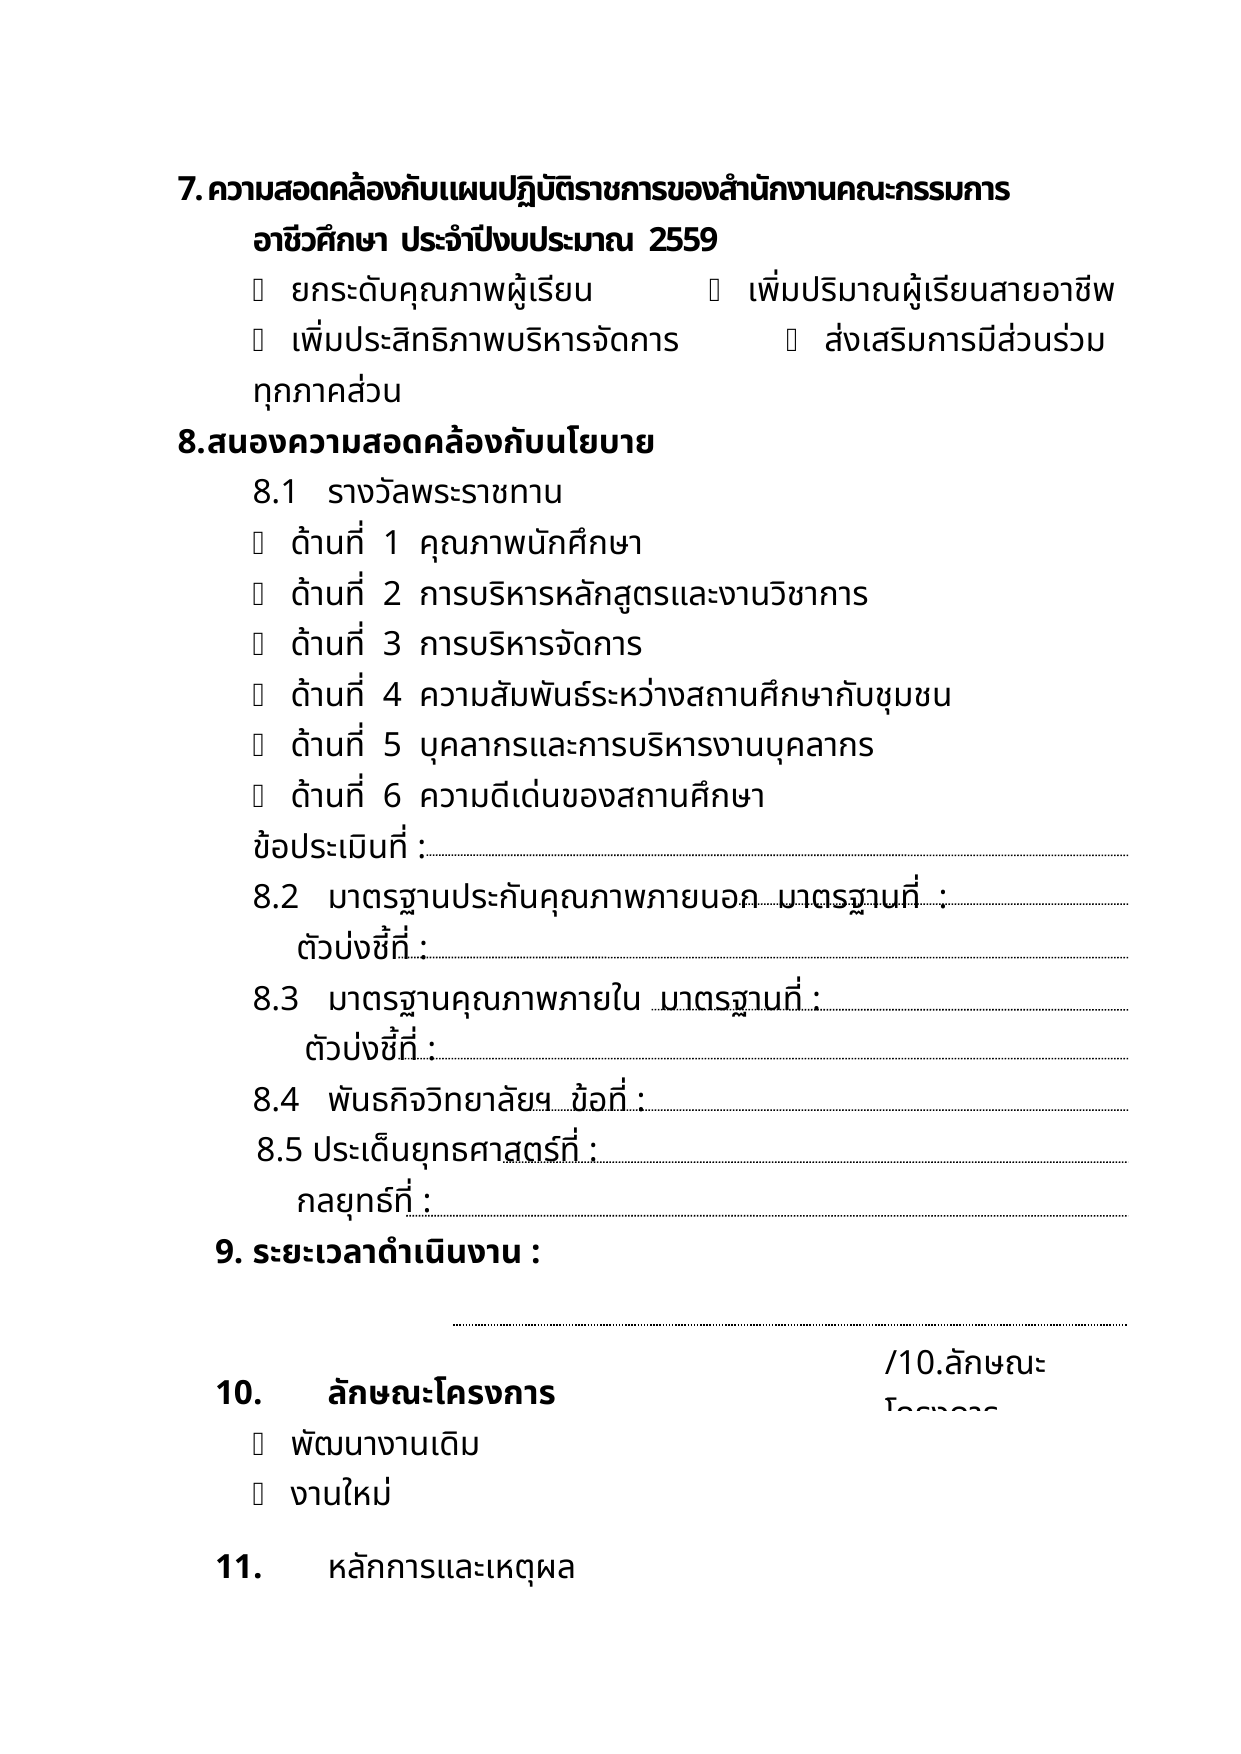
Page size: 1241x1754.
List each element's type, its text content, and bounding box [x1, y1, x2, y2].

list พัฒนางานเดิม [252, 1419, 1122, 1470]
list ความสอดคล้องกับแผนปฏิบัติราชการของสำนักงานคณะกรรมการอาชีวศึกษา ประจำปีงบประมาณ 2559 [177, 165, 1122, 266]
text ด้านที่ 2 การบริหารหลักสูตรและงานวิชาการ [252, 569, 1122, 620]
text ด้านที่ 3 การบริหารจัดการ [252, 620, 1122, 671]
list พันธกิจวิทยาลัยฯ ข้อที่ : [252, 1076, 1122, 1126]
list รางวัลพระราชทาน [252, 468, 1122, 519]
list กลยุทธ์ที่ : [296, 1177, 1122, 1227]
list มาตรฐานประกันคุณภาพภายนอก มาตรฐานที่ : [252, 873, 1122, 924]
list ตัวบ่งชี้ที่ : [296, 924, 1122, 974]
list มาตรฐานคุณภาพภายใน มาตรฐานที่ : [252, 974, 1122, 1025]
list สนองความสอดคล้องกับนโยบาย [177, 417, 1122, 468]
text ด้านที่ 4 ความสัมพันธ์ระหว่างสถานศึกษากับชุมชน [252, 671, 1122, 721]
list 8.5 ประเด็นยุทธศาสตร์ที่ : [222, 1126, 1122, 1177]
list งานใหม่ [252, 1470, 1122, 1520]
list หลักการและเหตุผล [215, 1543, 1122, 1594]
list ระยะเวลาดำเนินงาน : [215, 1227, 1122, 1278]
text ด้านที่ 5 บุคลากรและการบริหารงานบุคลากร [252, 721, 1122, 772]
text ด้านที่ 1 คุณภาพนักศึกษา [252, 519, 1122, 569]
text ด้านที่ 6 ความดีเด่นของสถานศึกษา [252, 772, 1122, 822]
text ข้อประเมินที่ : [252, 822, 1122, 873]
list ยกระดับคุณภาพผู้เรียน เพิ่มปริมาณผู้เรียนสายอาชีพ [252, 266, 1122, 316]
list เพิ่มประสิทธิภาพบริหารจัดการ ส่งเสริมการมีส่วนร่วมทุกภาคส่วน [252, 316, 1122, 417]
text ตัวบ่งชี้ที่ : [252, 1025, 1122, 1076]
list ลักษณะโครงการ [215, 1369, 1122, 1419]
